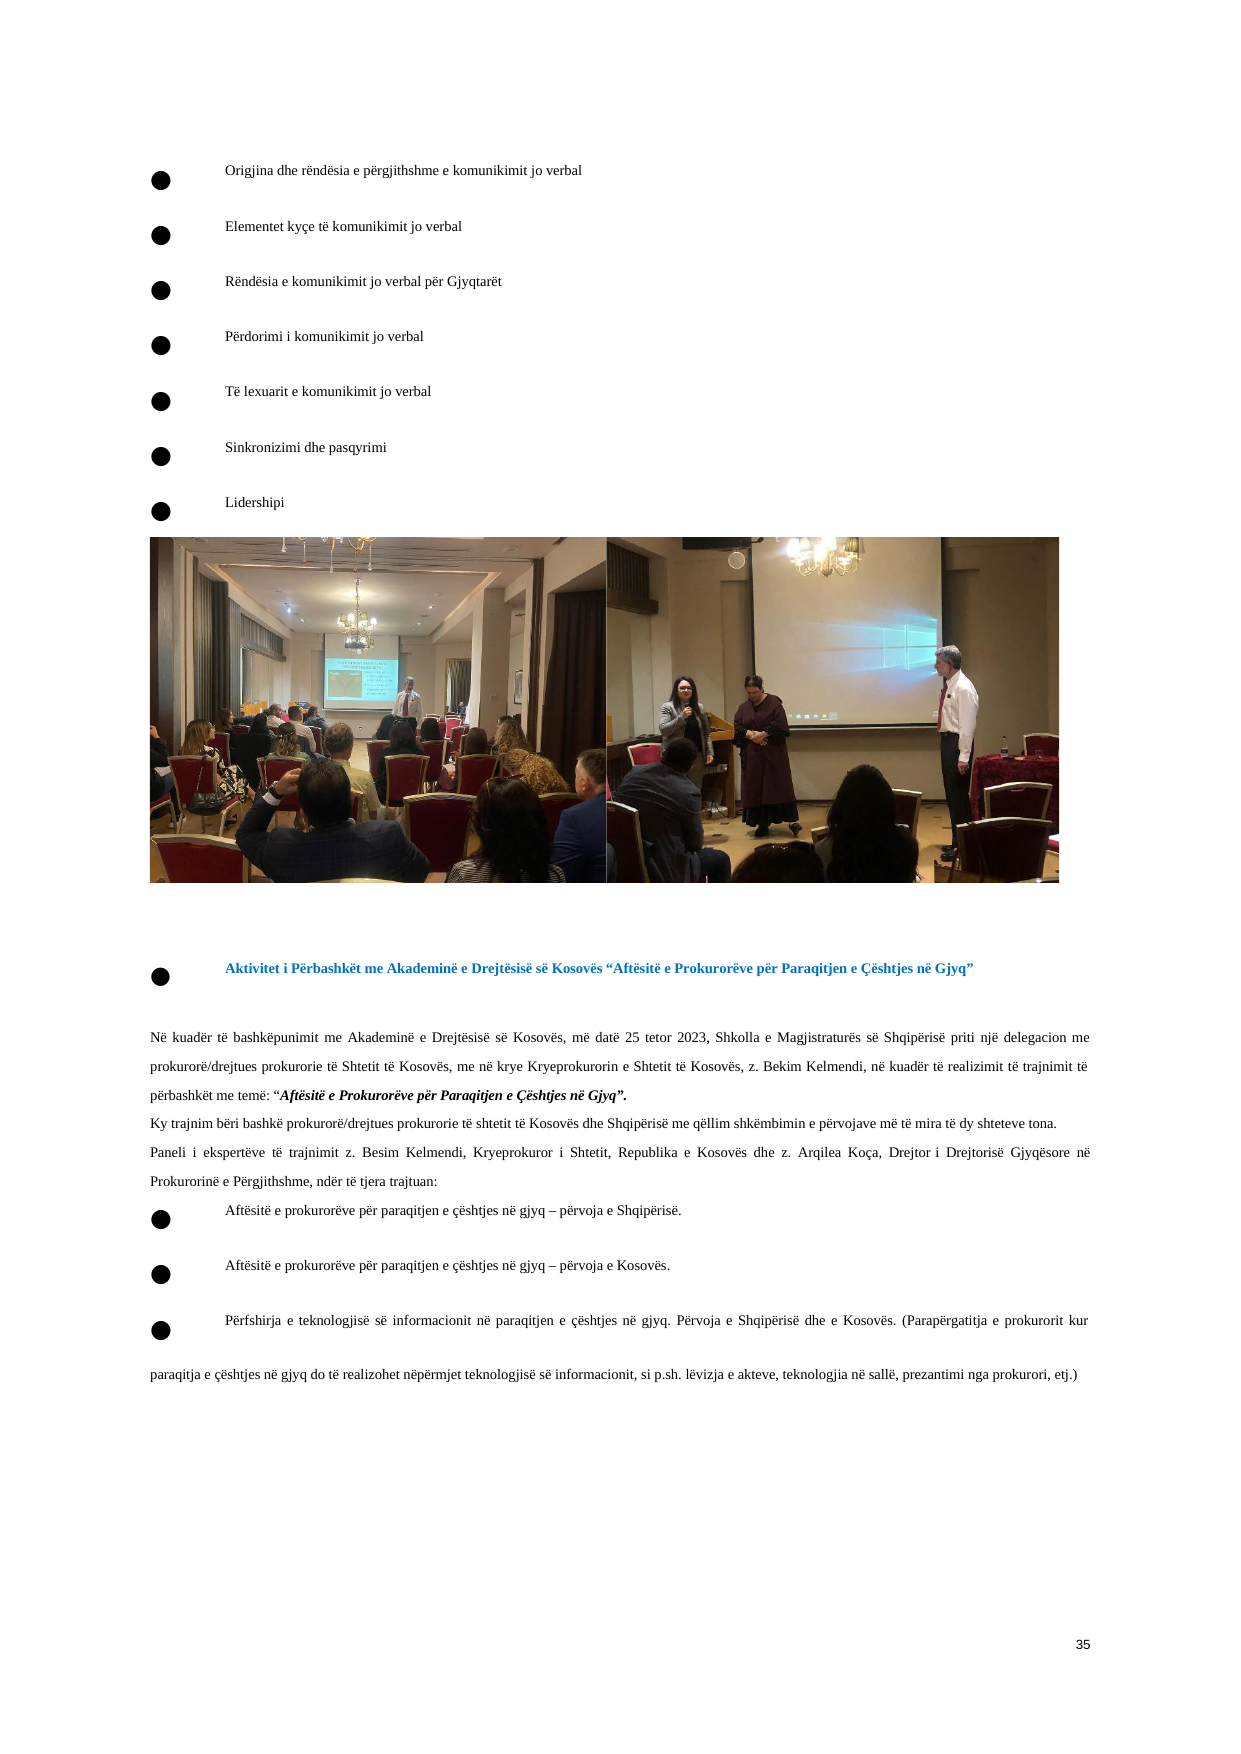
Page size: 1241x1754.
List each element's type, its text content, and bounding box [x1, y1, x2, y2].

list Sinkronizimi dhe pasqyrimi [150, 427, 1090, 478]
list Elementet kyçe të komunikimit jo verbal [150, 205, 1090, 257]
list Aktivitet i Përbashkët me Akademinë e Drejtësisë së Kosovës “Aftësitë e Prokurorëve për Paraqitjen e Çështjes në Gjyq” [150, 948, 1090, 997]
picture [149, 537, 1060, 883]
list Aftësitë e prokurorëve për paraqitjen e çështjes në gjyq – përvoja e Kosovës. [150, 1245, 1090, 1296]
text Në kuadër të bashkëpunimit me Akademinë e Drejtësisë së Kosovës, më datë 25 tetor 2023, Shkolla e Magjistraturës së Shqipërisë priti një delegacion me prokurorë/drejtues prokurorie të Shtetit të Kosovës, me në krye Kryeprokurorin e Shtetit të Kosovës, z. Bekim Kelmendi, në kuadër të realizimit të trajnimit të përbashkët me temë: “Aftësitë e Prokurorëve për Paraqitjen e Çështjes në Gjyq”. [150, 1017, 1090, 1103]
list Origjina dhe rëndësia e përgjithshme e komunikimit jo verbal [150, 150, 1090, 201]
list Të lexuarit e komunikimit jo verbal [150, 371, 1090, 422]
list Përdorimi i komunikimit jo verbal [150, 316, 1090, 367]
list Lidershipi [150, 482, 1090, 533]
list Rëndësia e komunikimit jo verbal për Gjyqtarët [150, 261, 1090, 312]
text Paneli i ekspertëve të trajnimit z. Besim Kelmendi, Kryeprokuror i Shtetit, Republika e Kosovës dhe z. Arqilea Koça, Drejtor i Drejtorisë Gjyqësore në Prokurorinë e Përgjithshme, ndër të tjera trajtuan: [150, 1132, 1090, 1189]
list Aftësitë e prokurorëve për paraqitjen e çështjes në gjyq – përvoja e Shqipërisë. [150, 1189, 1090, 1241]
list Përfshirja e teknologjisë së informacionit në paraqitjen e çështjes në gjyq. Përvoja e Shqipërisë dhe e Kosovës. (Parapërgatitja e prokurorit kur paraqitja e çështjes në gjyq do të realizohet nëpërmjet teknologjisë së informacionit, si p.sh. lëvizja e akteve, teknologjia në sallë, prezantimi nga prokurori, etj.) [150, 1300, 1090, 1382]
text Ky trajnim bëri bashkë prokurorë/drejtues prokurorie të shtetit të Kosovës dhe Shqipërisë me qëllim shkëmbimin e përvojave më të mira të dy shteteve tona. [150, 1103, 1090, 1132]
